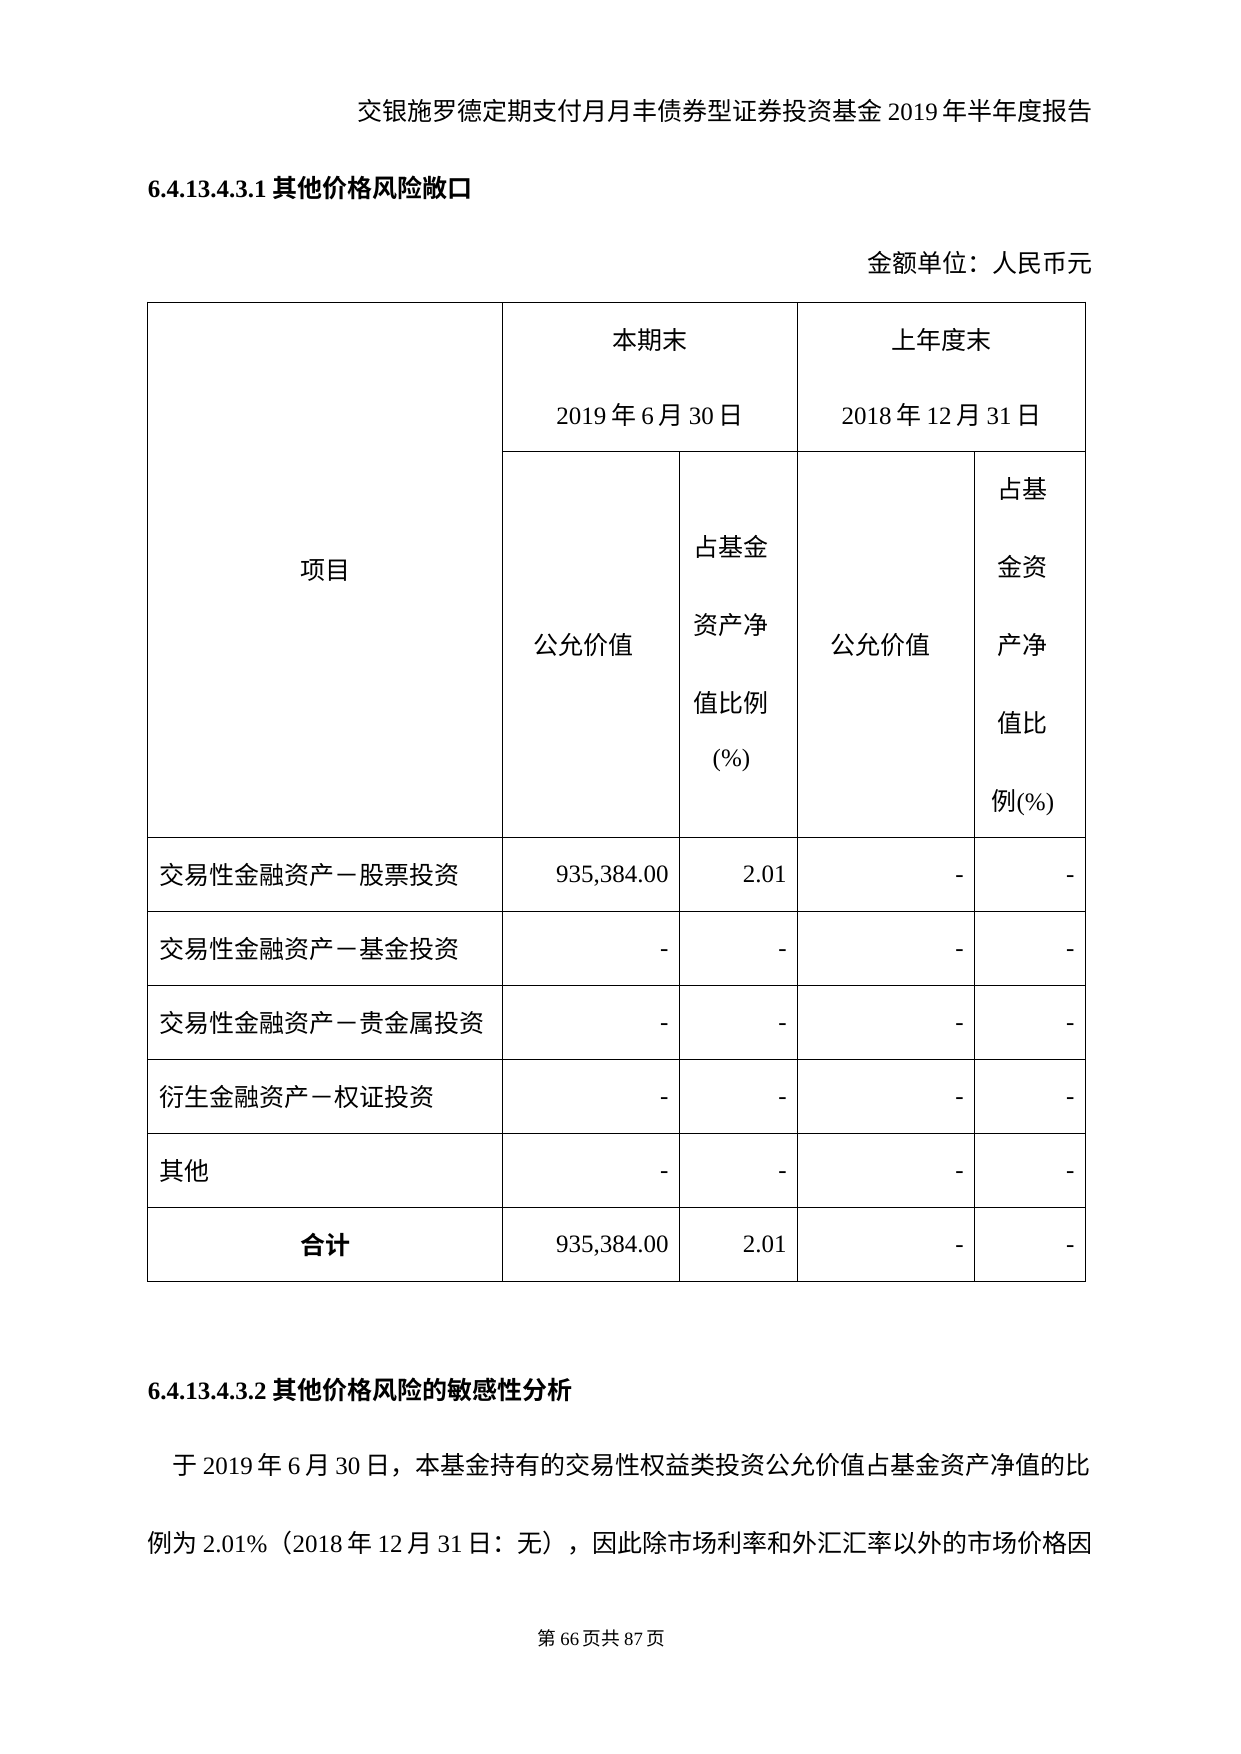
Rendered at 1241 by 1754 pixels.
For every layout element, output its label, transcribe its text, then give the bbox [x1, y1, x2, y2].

table_header 项目 [148, 303, 502, 837]
table_cell - [680, 1134, 797, 1207]
table_cell 2.01 [680, 838, 797, 911]
table_cell - [503, 1060, 679, 1133]
table_cell - [798, 1208, 974, 1281]
table_cell 占基金资产净值比例(%) [975, 452, 1085, 837]
table_cell 2.01 [680, 1208, 797, 1281]
table_cell - [798, 838, 974, 911]
table_header 上年度末 2018年12月31日 [798, 303, 1085, 451]
text 6.4.13.4.3.1 其他价格风险敞口 [148, 154, 1092, 219]
table_cell 占基金资产净值比例(%) [680, 452, 797, 837]
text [148, 1431, 1092, 1574]
table_cell 交易性金融资产－基金投资 [148, 912, 502, 985]
table_cell - [798, 1134, 974, 1207]
table_cell - [503, 986, 679, 1059]
table_header 本期末 2019年6月30日 [503, 303, 797, 451]
table_cell - [975, 1134, 1085, 1207]
table_cell - [975, 1060, 1085, 1133]
table_cell 衍生金融资产－权证投资 [148, 1060, 502, 1133]
table_cell - [503, 912, 679, 985]
table_cell - [503, 1134, 679, 1207]
table_cell 交易性金融资产－贵金属投资 [148, 986, 502, 1059]
text 金额单位：人民币元 [149, 229, 1092, 294]
table_cell 935,384.00 [503, 1208, 679, 1281]
table_cell - [975, 986, 1085, 1059]
text 6.4.13.4.3.2 其他价格风险的敏感性分析 [148, 1356, 1092, 1421]
table_cell - [798, 1060, 974, 1133]
table_cell - [798, 986, 974, 1059]
table_cell 935,384.00 [503, 838, 679, 911]
table_cell 交易性金融资产－股票投资 [148, 838, 502, 911]
table_cell - [680, 1060, 797, 1133]
table_cell - [975, 912, 1085, 985]
table_cell - [680, 986, 797, 1059]
table_cell - [975, 838, 1085, 911]
table_cell 公允价值 [503, 452, 679, 837]
table_cell - [798, 912, 974, 985]
table_cell 合计 [148, 1208, 502, 1281]
table_cell - [975, 1208, 1085, 1281]
table_cell - [680, 912, 797, 985]
table_cell 其他 [148, 1134, 502, 1207]
table_cell 公允价值 [798, 452, 974, 837]
